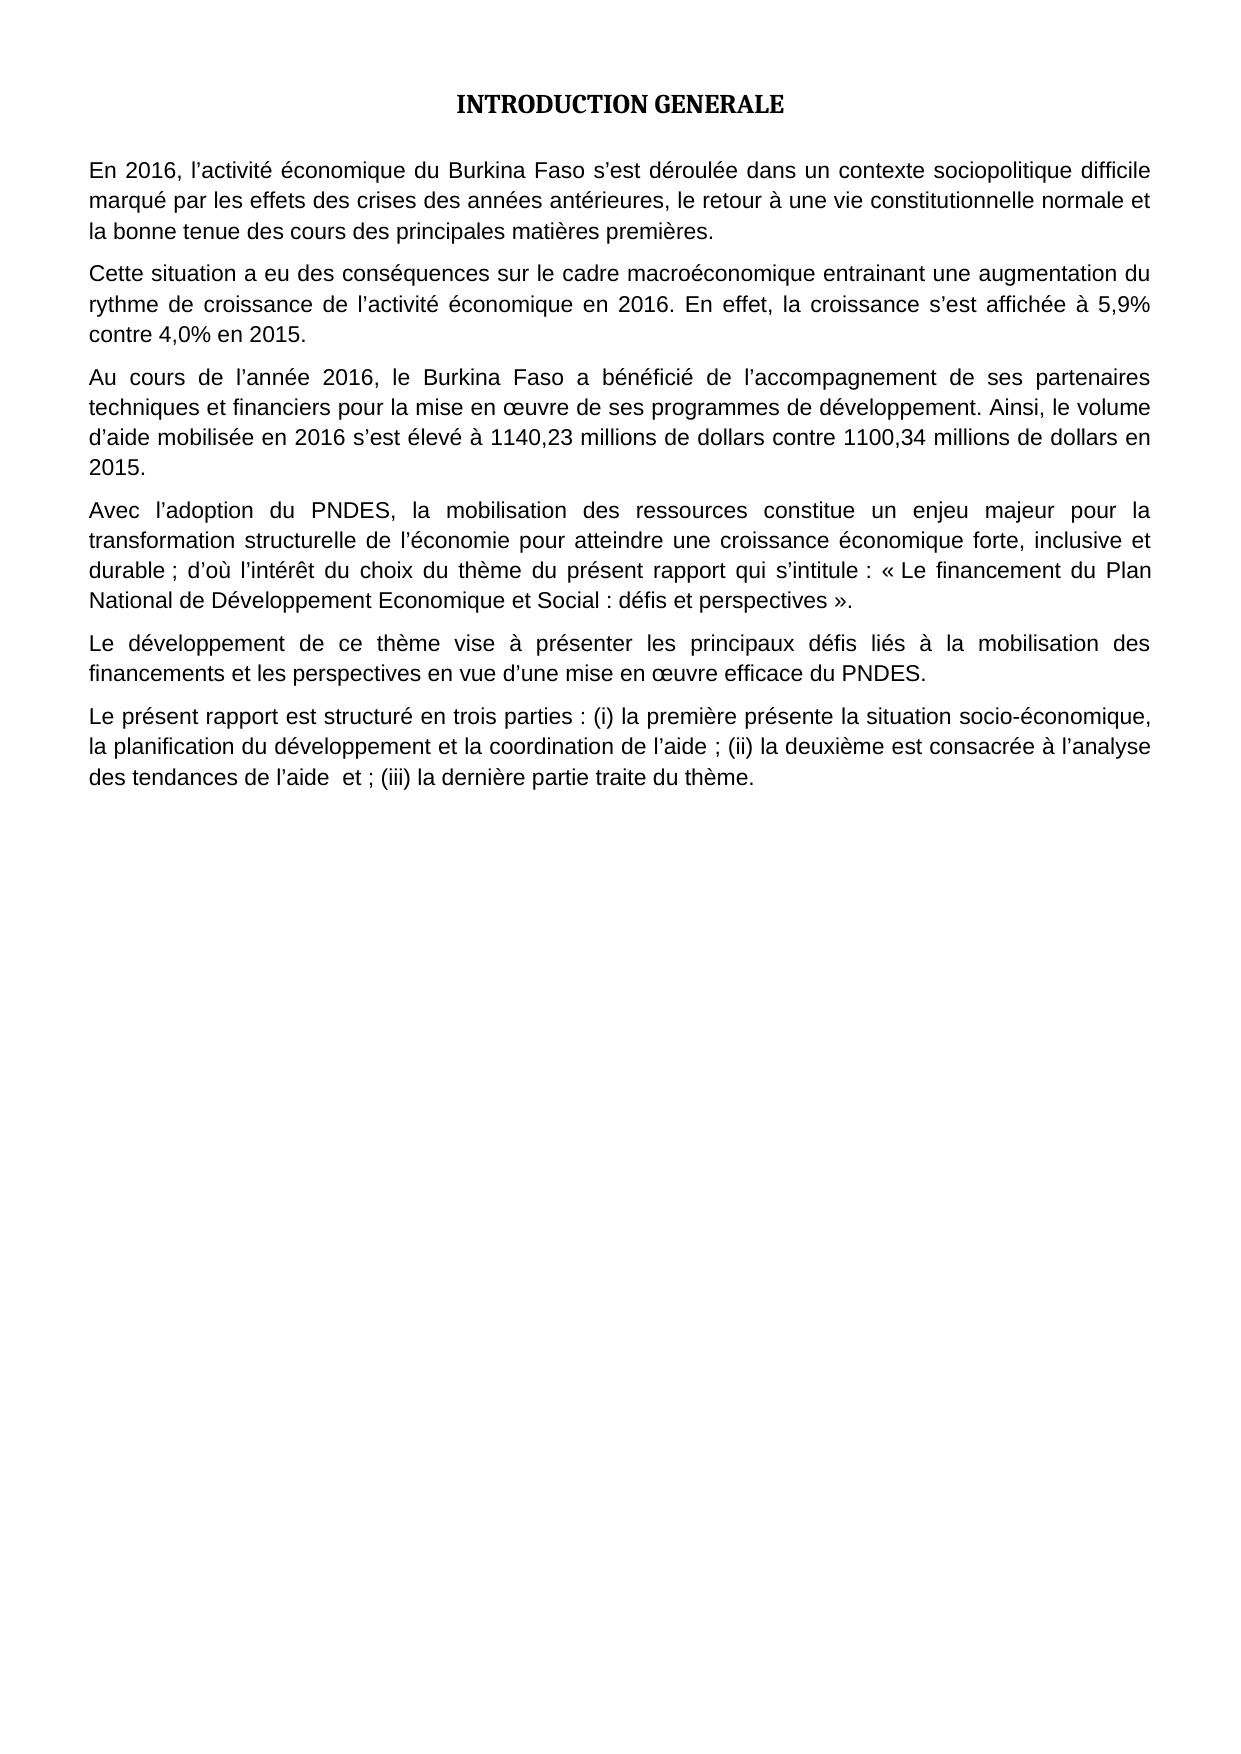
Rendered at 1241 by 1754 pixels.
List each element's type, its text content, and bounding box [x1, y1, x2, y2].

text Avec l’adoption du PNDES, la mobilisation des ressources constitue un enjeu majeur pour la transformation structurelle de l’économie pour atteindre une croissance économique forte, inclusive et durable ; d’où l’intérêt du choix du thème du présent rapport qui s’intitule : « Le financement du Plan National de Développement Economique et Social : défis et perspectives ». [89, 497, 1152, 614]
text Le présent rapport est structuré en trois parties : (i) la première présente la situation socio-économique, la planification du développement et la coordination de l’aide ; (ii) la deuxième est consacrée à l’analyse des tendances de l’aide et ; (iii) la dernière partie traite du thème. [89, 703, 1152, 790]
text Le développement de ce thème vise à présenter les principaux défis liés à la mobilisation des financements et les perspectives en vue d’une mise en œuvre efficace du PNDES. [89, 630, 1152, 687]
text Au cours de l’année 2016, le Burkina Faso a bénéficié de l’accompagnement de ses partenaires techniques et financiers pour la mise en œuvre de ses programmes de développement. Ainsi, le volume d’aide mobilisée en 2016 s’est élevé à 1140,23 millions de dollars contre 1100,34 millions de dollars en 2015. [89, 363, 1152, 481]
title INTRODUCTION GENERALE [89, 89, 1152, 120]
text En 2016, l’activité économique du Burkina Faso s’est déroulée dans un contexte sociopolitique difficile marqué par les effets des crises des années antérieures, le retour à une vie constitutionnelle normale et la bonne tenue des cours des principales matières premières. [89, 157, 1152, 244]
text Cette situation a eu des conséquences sur le cadre macroéconomique entrainant une augmentation du rythme de croissance de l’activité économique en 2016. En effet, la croissance s’est affichée à 5,9% contre 4,0% en 2015. [89, 260, 1152, 347]
